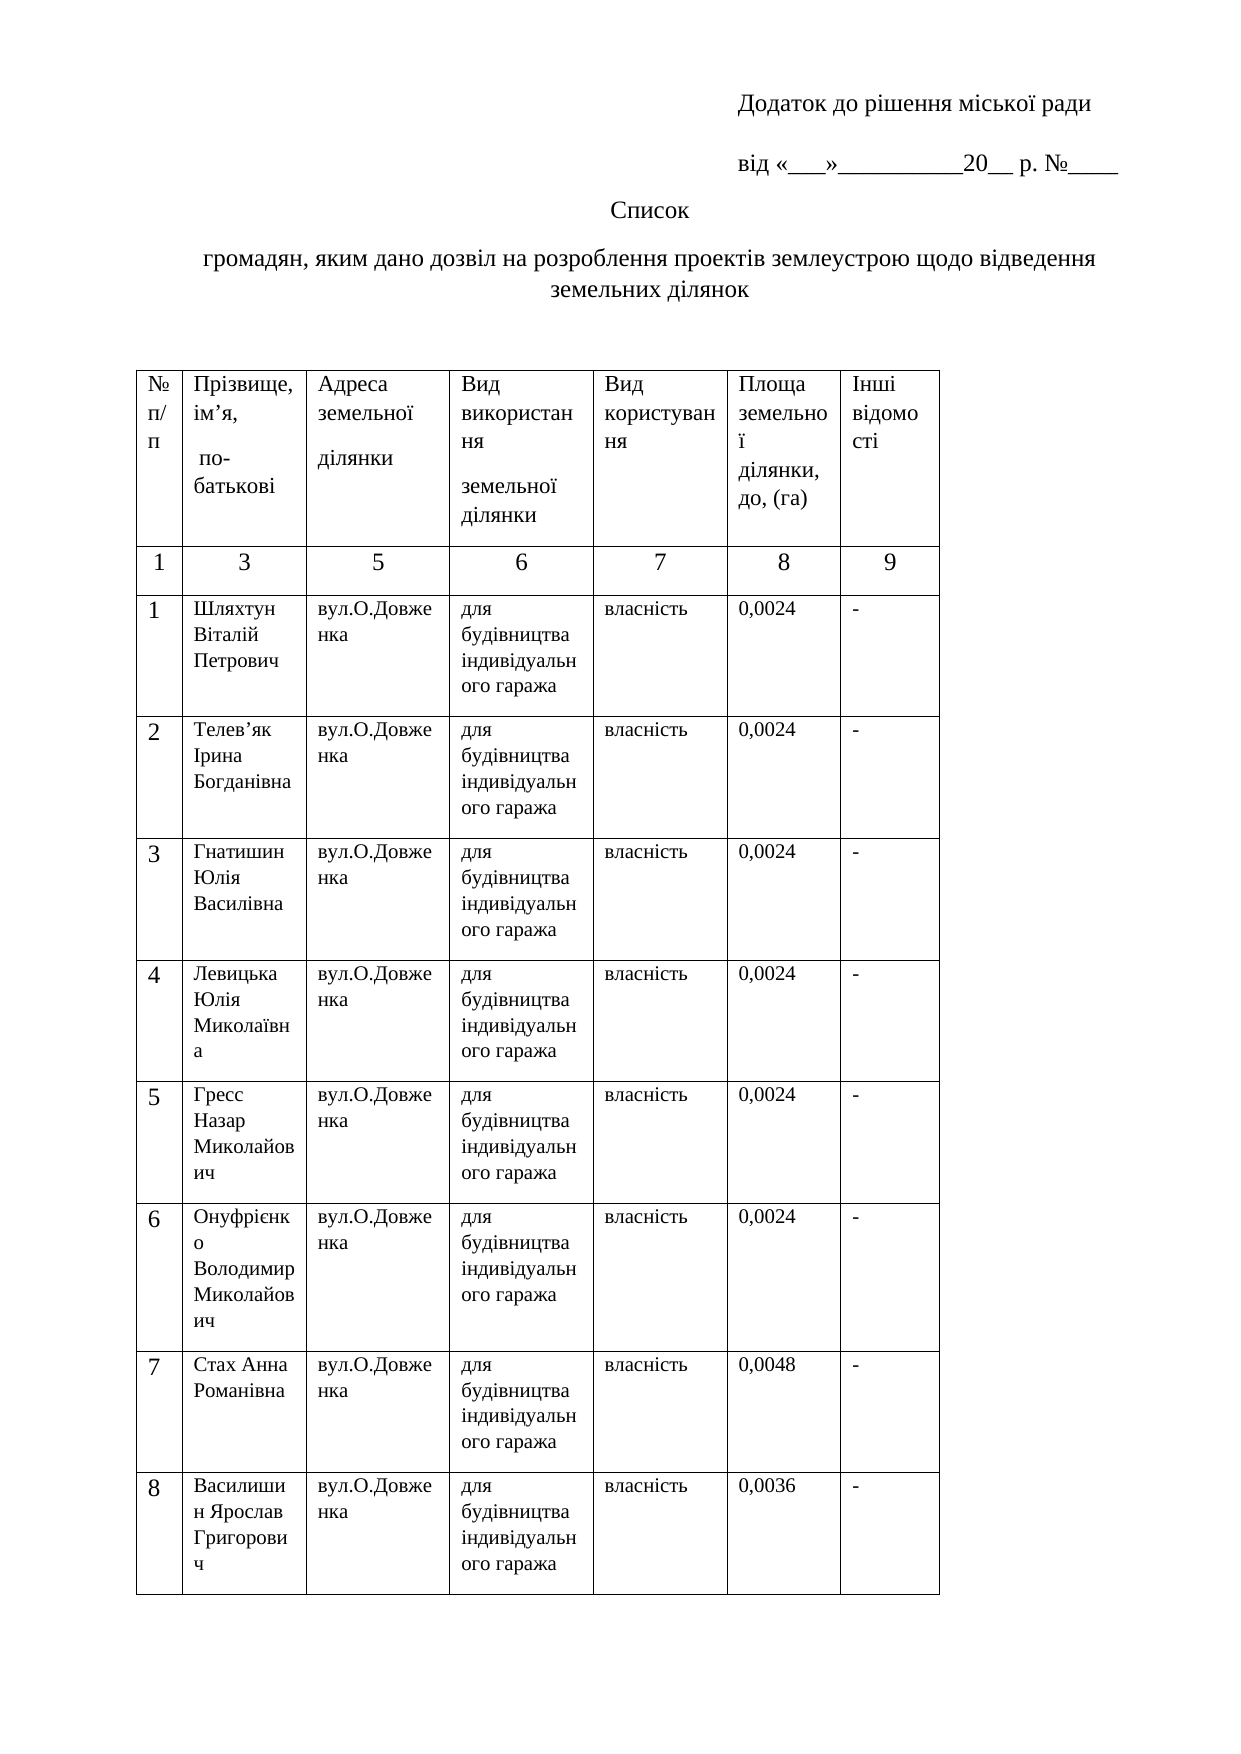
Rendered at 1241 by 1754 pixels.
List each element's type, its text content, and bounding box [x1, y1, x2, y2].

table_cell вул.О.Довженка [307, 1204, 449, 1351]
text Додаток до рішення міської ради [664, 88, 1152, 117]
table_cell 0,0024 [728, 1082, 840, 1203]
table_cell 6 [137, 1204, 182, 1351]
table_cell - [841, 596, 939, 716]
table_cell власність [594, 1473, 727, 1594]
table_cell 1 [137, 596, 182, 716]
table_cell вул.О.Довженка [307, 596, 449, 716]
table_cell власність [594, 1352, 727, 1472]
table_cell Онуфрієнко Володимир Миколайович [183, 1204, 306, 1351]
table_cell для будівництва індивідуального гаража [450, 1352, 593, 1472]
table_cell Телев’як Ірина Богданівна [183, 717, 306, 838]
table_cell власність [594, 717, 727, 838]
table_cell Гнатишин Юлія Василівна [183, 839, 306, 959]
table_cell Гресс Назар Миколайович [183, 1082, 306, 1203]
table_cell Левицька Юлія Миколаївна [183, 961, 306, 1081]
table_cell для будівництва індивідуального гаража [450, 596, 593, 716]
table_cell 6 [450, 547, 593, 594]
table_cell 0,0024 [728, 717, 840, 838]
table_header Площа земельної ділянки,до, (га) [728, 371, 840, 546]
table_cell вул.О.Довженка [307, 961, 449, 1081]
table_cell вул.О.Довженка [307, 717, 449, 838]
table_cell для будівництва індивідуального гаража [450, 839, 593, 959]
table_cell Василишин Ярослав Григорович [183, 1473, 306, 1594]
table_cell - [841, 1204, 939, 1351]
table_cell для будівництва індивідуального гаража [450, 1082, 593, 1203]
table_header Вид користування [594, 371, 727, 546]
table_cell - [841, 839, 939, 959]
table_cell 8 [137, 1473, 182, 1594]
table_cell 0,0048 [728, 1352, 840, 1472]
table_cell 3 [183, 547, 306, 594]
table_cell 5 [307, 547, 449, 594]
table_cell для будівництва індивідуального гаража [450, 1473, 593, 1594]
table_cell власність [594, 596, 727, 716]
text громадян, яким дано дозвіл на розроблення проектів землеустрою щодо відведення земельних ділянок [148, 243, 1152, 303]
table_cell 5 [137, 1082, 182, 1203]
table_cell 0,0024 [728, 839, 840, 959]
table_cell вул.О.Довженка [307, 1082, 449, 1203]
table_cell Стах Анна Романівна [183, 1352, 306, 1472]
table_cell 2 [137, 717, 182, 838]
table_cell власність [594, 1204, 727, 1351]
table_header Прізвище, ім’я, по-батькові [183, 371, 306, 546]
table_cell 0,0024 [728, 596, 840, 716]
table_cell - [841, 1082, 939, 1203]
table_cell вул.О.Довженка [307, 1352, 449, 1472]
table_cell 7 [137, 1352, 182, 1472]
table_cell вул.О.Довженка [307, 1473, 449, 1594]
table_cell для будівництва індивідуального гаража [450, 961, 593, 1081]
table_header Вид використання земельної ділянки [450, 371, 593, 546]
table_cell - [841, 1352, 939, 1472]
table_header № п/п [137, 371, 182, 546]
table_cell для будівництва індивідуального гаража [450, 1204, 593, 1351]
table_cell - [841, 961, 939, 1081]
table_cell для будівництва індивідуального гаража [450, 717, 593, 838]
table_cell Шляхтун Віталій Петрович [183, 596, 306, 716]
table_cell 0,0024 [728, 961, 840, 1081]
table_cell власність [594, 1082, 727, 1203]
table_cell вул.О.Довженка [307, 839, 449, 959]
table_cell 8 [728, 547, 840, 594]
table_cell власність [594, 961, 727, 1081]
table_cell 0,0036 [728, 1473, 840, 1594]
text від «___»__________20__ р. №____ [148, 117, 1152, 176]
table_cell власність [594, 839, 727, 959]
table_cell 1 [137, 547, 182, 594]
text Список [148, 195, 1152, 224]
table_cell - [841, 1473, 939, 1594]
table_cell 3 [137, 839, 182, 959]
table_cell 9 [841, 547, 939, 594]
table_cell 7 [594, 547, 727, 594]
table_cell 4 [137, 961, 182, 1081]
table_header Інші відомості [841, 371, 939, 546]
table_header Адреса земельної ділянки [307, 371, 449, 546]
table_cell 0,0024 [728, 1204, 840, 1351]
table_cell - [841, 717, 939, 838]
